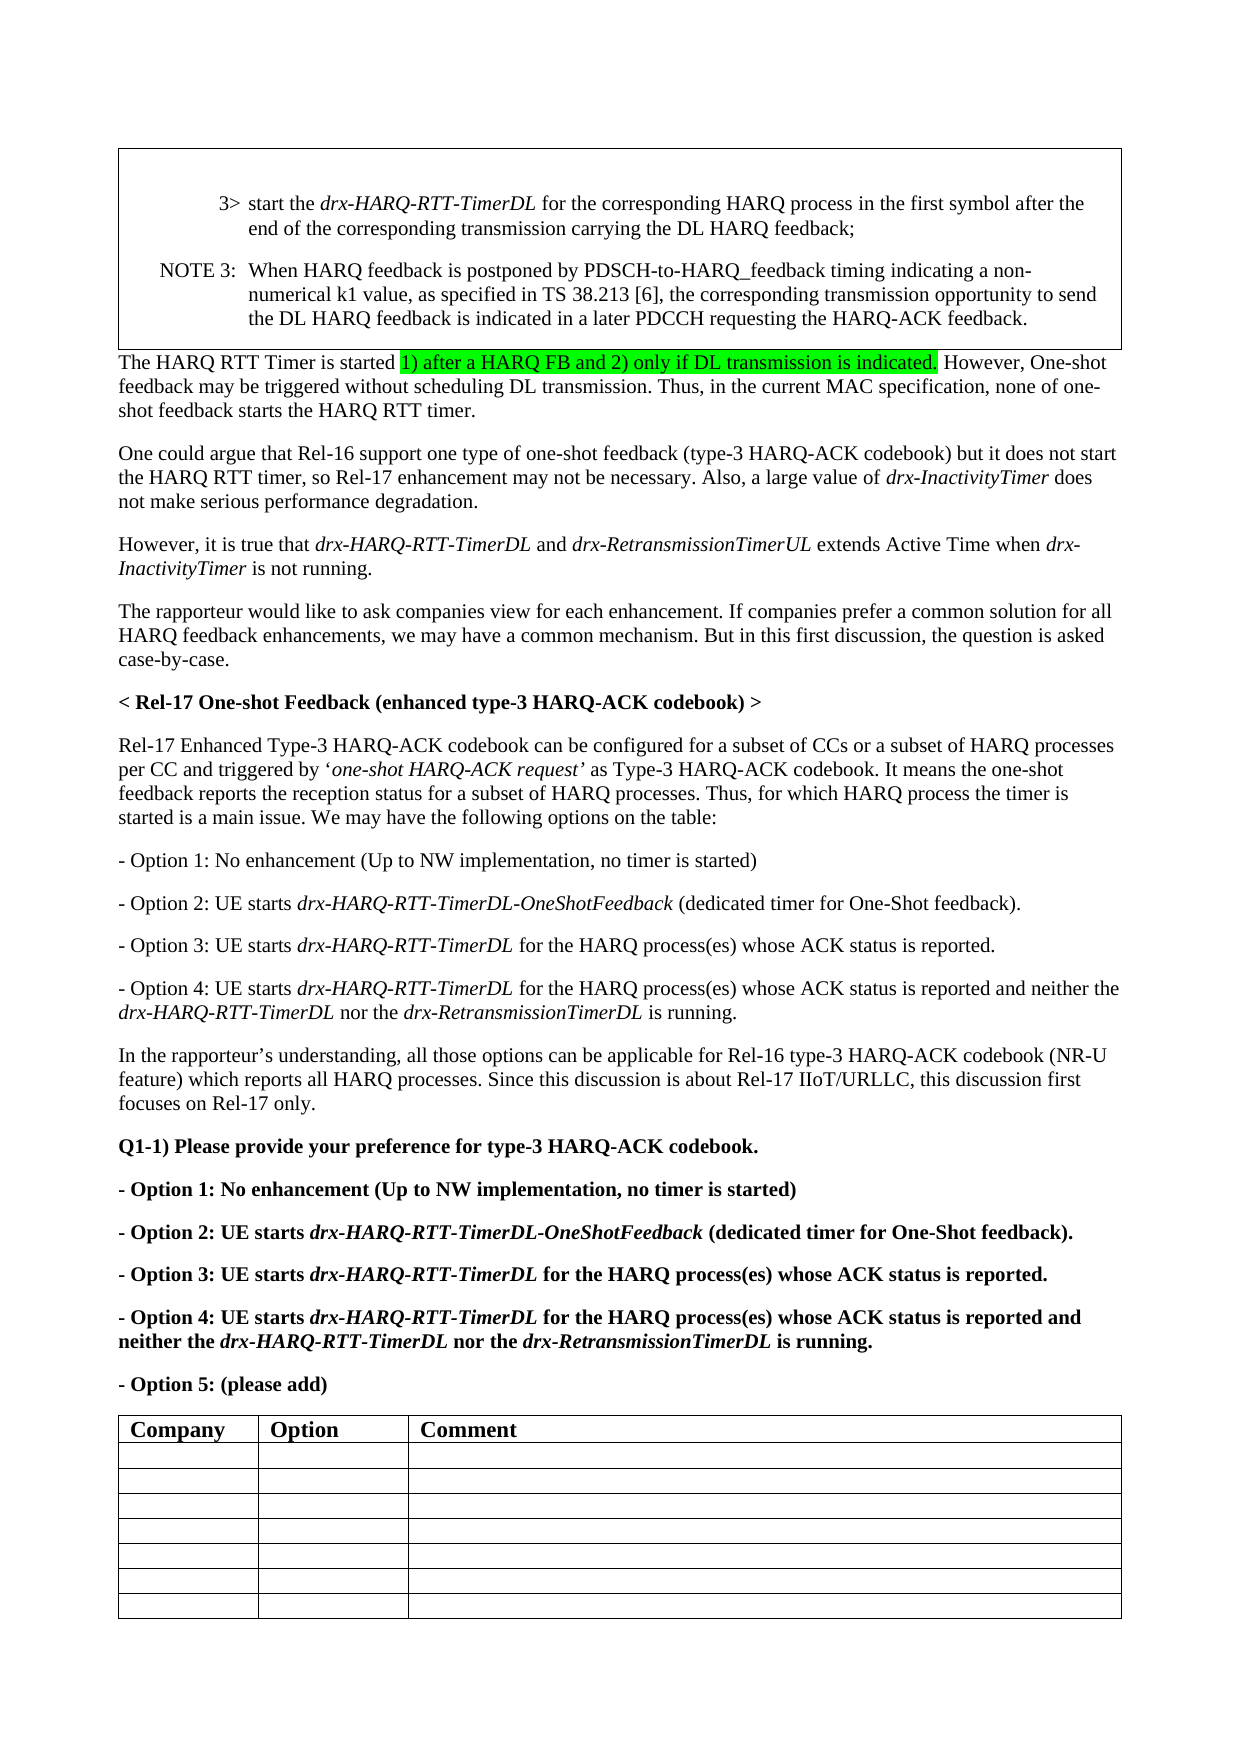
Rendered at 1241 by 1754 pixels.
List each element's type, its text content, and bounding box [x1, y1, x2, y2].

table_cell [259, 1519, 408, 1543]
text - Option 3: UE starts drx-HARQ-RTT-TimerDL for the HARQ process(es) whose ACK status is reported. [118, 933, 1122, 957]
table_header Comment [409, 1416, 1121, 1442]
text Rel-17 Enhanced Type-3 HARQ-ACK codebook can be configured for a subset of CCs or a subset of HARQ processes per CC and triggered by ‘one-shot HARQ-ACK request’ as Type-3 HARQ-ACK codebook. It means the one-shot feedback reports the reception status for a subset of HARQ processes. Thus, for which HARQ process the timer is started is a main issue. We may have the following options on the table: [118, 733, 1122, 829]
table_header Company [119, 1416, 258, 1442]
table_cell [119, 1443, 258, 1467]
table_cell [259, 1569, 408, 1593]
text - Option 1: No enhancement (Up to NW implementation, no timer is started) [118, 1177, 1122, 1201]
table_cell [119, 1494, 258, 1518]
table_cell [259, 1594, 408, 1618]
text One could argue that Rel-16 support one type of one-shot feedback (type-3 HARQ-ACK codebook) but it does not start the HARQ RTT timer, so Rel-17 enhancement may not be necessary. Also, a large value of drx-InactivityTimer does not make serious performance degradation. [118, 441, 1122, 513]
table_cell [409, 1443, 1121, 1467]
text < Rel-17 One-shot Feedback (enhanced type-3 HARQ-ACK codebook) > [118, 690, 1122, 714]
table_cell [259, 1469, 408, 1492]
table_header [119, 149, 1121, 349]
table_cell [409, 1494, 1121, 1518]
text - Option 4: UE starts drx-HARQ-RTT-TimerDL for the HARQ process(es) whose ACK status is reported and neither the drx-HARQ-RTT-TimerDL nor the drx-RetransmissionTimerDL is running. [118, 976, 1122, 1024]
table_header Option [259, 1416, 408, 1442]
table_cell [119, 1594, 258, 1618]
table_cell [119, 1519, 258, 1543]
text - Option 4: UE starts drx-HARQ-RTT-TimerDL for the HARQ process(es) whose ACK status is reported and neither the drx-HARQ-RTT-TimerDL nor the drx-RetransmissionTimerDL is running. [118, 1305, 1122, 1353]
table_cell [409, 1469, 1121, 1492]
text - Option 2: UE starts drx-HARQ-RTT-TimerDL-OneShotFeedback (dedicated timer for One-Shot feedback). [118, 1219, 1122, 1244]
table_cell [119, 1469, 258, 1492]
text The HARQ RTT Timer is started 1) after a HARQ FB and 2) only if DL transmission is indicated. However, One-shot feedback may be triggered without scheduling DL transmission. Thus, in the current MAC specification, none of one-shot feedback starts the HARQ RTT timer. [118, 350, 1122, 422]
table_cell [409, 1594, 1121, 1618]
table_cell [259, 1494, 408, 1518]
table_cell [119, 1569, 258, 1593]
text The rapporteur would like to ask companies view for each enhancement. If companies prefer a common solution for all HARQ feedback enhancements, we may have a common mechanism. But in this first discussion, the question is asked case-by-case. [118, 599, 1122, 671]
text However, it is true that drx-HARQ-RTT-TimerDL and drx-RetransmissionTimerUL extends Active Time when drx-InactivityTimer is not running. [118, 532, 1122, 580]
text In the rapporteur’s understanding, all those options can be applicable for Rel-16 type-3 HARQ-ACK codebook (NR-U feature) which reports all HARQ processes. Since this discussion is about Rel-17 IIoT/URLLC, this discussion first focuses on Rel-17 only. [118, 1043, 1122, 1115]
text - Option 1: No enhancement (Up to NW implementation, no timer is started) [118, 848, 1122, 872]
table_cell [409, 1544, 1121, 1568]
table_cell [119, 1544, 258, 1568]
text Q1-1) Please provide your preference for type-3 HARQ-ACK codebook. [118, 1134, 1122, 1158]
text - Option 3: UE starts drx-HARQ-RTT-TimerDL for the HARQ process(es) whose ACK status is reported. [118, 1262, 1122, 1286]
table_cell [409, 1569, 1121, 1593]
text - Option 2: UE starts drx-HARQ-RTT-TimerDL-OneShotFeedback (dedicated timer for One-Shot feedback). [118, 891, 1122, 914]
table_cell [409, 1519, 1121, 1543]
text - Option 5: (please add) [118, 1372, 1122, 1396]
table_cell [259, 1443, 408, 1467]
table_cell [259, 1544, 408, 1568]
